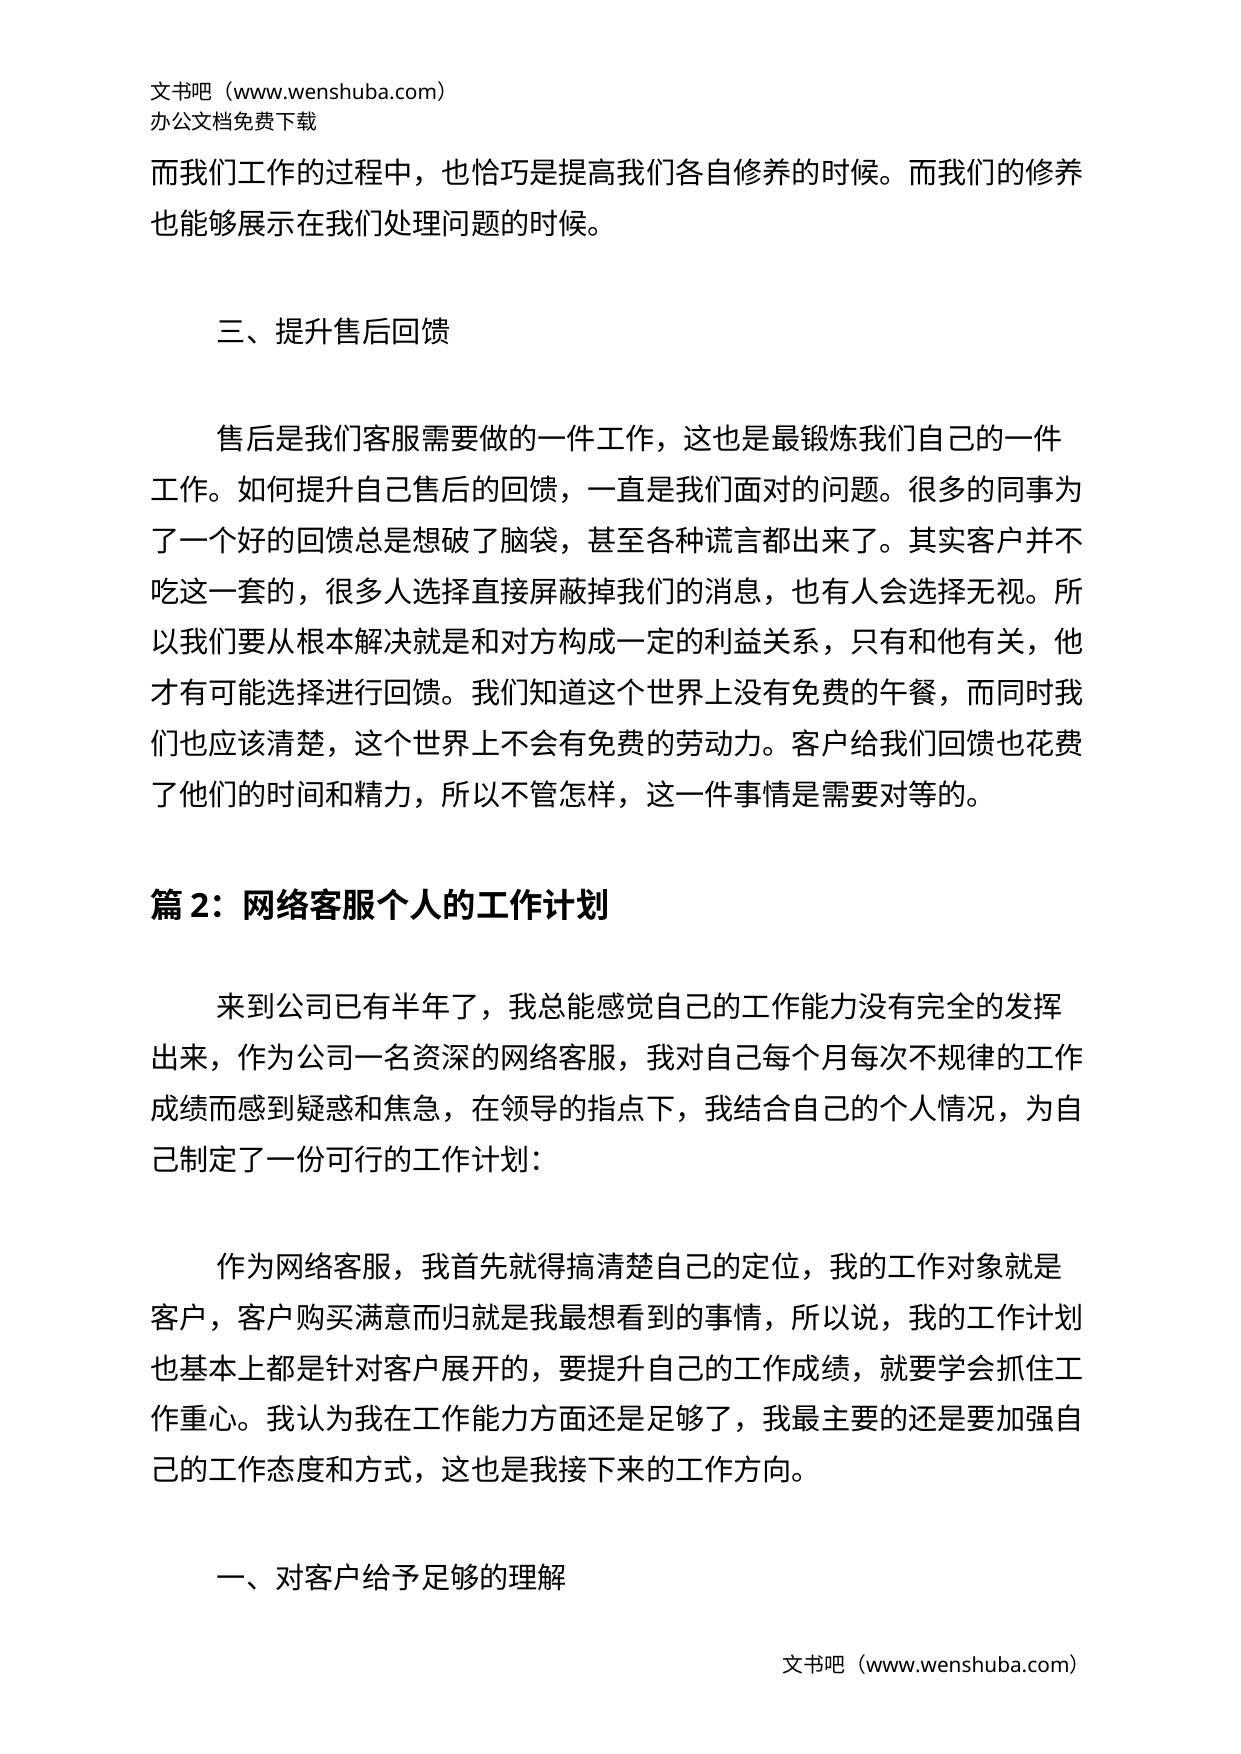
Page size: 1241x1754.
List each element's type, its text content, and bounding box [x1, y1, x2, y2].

text 来到公司已有半年了，我总能感觉自己的工作能力没有完全的发挥出来，作为公司一名资深的网络客服，我对自己每个月每次不规律的工作成绩而感到疑惑和焦急，在领导的指点下，我结合自己的个人情况，为自己制定了一份可行的工作计划： [150, 984, 1090, 1178]
text 售后是我们客服需要做的一件工作，这也是最锻炼我们自己的一件工作。如何提升自己售后的回馈，一直是我们面对的问题。很多的同事为了一个好的回馈总是想破了脑袋，甚至各种谎言都出来了。其实客户并不吃这一套的，很多人选择直接屏蔽掉我们的消息，也有人会选择无视。所以我们要从根本解决就是和对方构成一定的利益关系，只有和他有关，他才有可能选择进行回馈。我们知道这个世界上没有免费的午餐，而同时我们也应该清楚，这个世界上不会有免费的劳动力。客户给我们回馈也花费了他们的时间和精力，所以不管怎样，这一件事情是需要对等的。 [150, 416, 1090, 813]
text 作为网络客服，我首先就得搞清楚自己的定位，我的工作对象就是客户，客户购买满意而归就是我最想看到的事情，所以说，我的工作计划也基本上都是针对客户展开的，要提升自己的工作成绩，就要学会抓住工作重心。我认为我在工作能力方面还是足够了，我最主要的还是要加强自己的工作态度和方式，这也是我接下来的工作方向。 [150, 1244, 1090, 1489]
text 一、对客户给予足够的理解 [150, 1554, 1090, 1597]
text 三、提升售后回馈 [150, 308, 1090, 351]
text 篇2：网络客服个人的工作计划 [150, 879, 1090, 927]
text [150, 150, 1090, 243]
